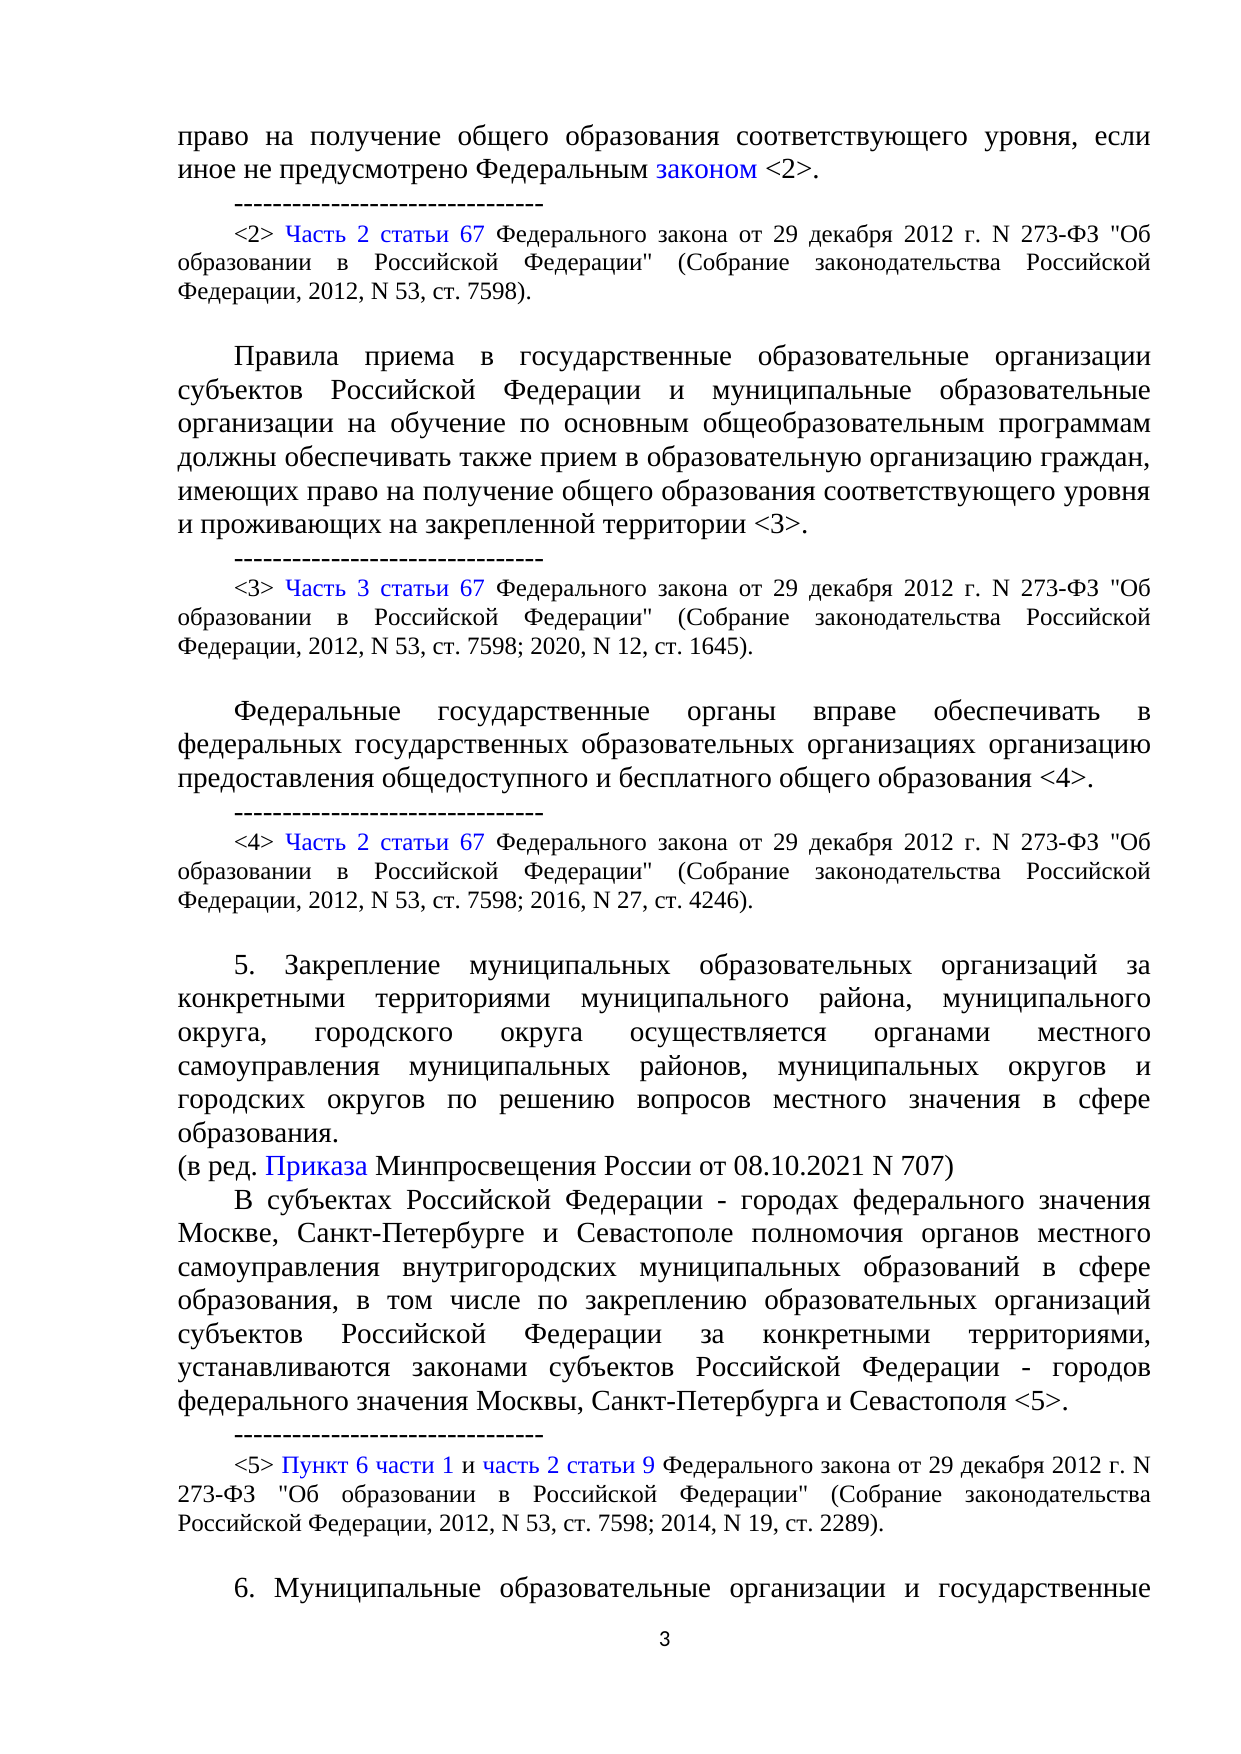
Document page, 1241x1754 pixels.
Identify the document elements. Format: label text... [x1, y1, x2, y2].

text (в ред. Приказа Минпросвещения России от 08.10.2021 N 707) [177, 1148, 1152, 1182]
text -------------------------------- [177, 540, 1152, 573]
text -------------------------------- [177, 794, 1152, 827]
text 5. Закрепление муниципальных образовательных организаций за конкретными территориями муниципального района, муниципального округа, городского округа осуществляется органами местного самоуправления муниципальных районов, муниципальных округов и городских округов по решению вопросов местного значения в сфере образования. [177, 947, 1152, 1148]
text <5> Пункт 6 части 1 и часть 2 статьи 9 Федерального закона от 29 декабря 2012 г. N 273-ФЗ "Об образовании в Российской Федерации" (Собрание законодательства Российской Федерации, 2012, N 53, ст. 7598; 2014, N 19, ст. 2289). [177, 1450, 1152, 1536]
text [177, 1570, 1152, 1603]
text <2> Часть 2 статьи 67 Федерального закона от 29 декабря 2012 г. N 273-ФЗ "Об образовании в Российской Федерации" (Собрание законодательства Российской Федерации, 2012, N 53, ст. 7598). [177, 219, 1152, 305]
text Правила приема в государственные образовательные организации субъектов Российской Федерации и муниципальные образовательные организации на обучение по основным общеобразовательным программам должны обеспечивать также прием в образовательную организацию граждан, имеющих право на получение общего образования соответствующего уровня и проживающих на закрепленной территории <3>. [177, 338, 1152, 540]
text <3> Часть 3 статьи 67 Федерального закона от 29 декабря 2012 г. N 273-ФЗ "Об образовании в Российской Федерации" (Собрание законодательства Российской Федерации, 2012, N 53, ст. 7598; 2020, N 12, ст. 1645). [177, 573, 1152, 659]
text <4> Часть 2 статьи 67 Федерального закона от 29 декабря 2012 г. N 273-ФЗ "Об образовании в Российской Федерации" (Собрание законодательства Российской Федерации, 2012, N 53, ст. 7598; 2016, N 27, ст. 4246). [177, 827, 1152, 913]
text -------------------------------- [177, 185, 1152, 219]
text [177, 118, 1152, 185]
text -------------------------------- [177, 1417, 1152, 1450]
text В субъектах Российской Федерации - городах федерального значения Москве, Санкт-Петербурге и Севастополе полномочия органов местного самоуправления внутригородских муниципальных образований в сфере образования, в том числе по закреплению образовательных организаций субъектов Российской Федерации за конкретными территориями, устанавливаются законами субъектов Российской Федерации - городов федерального значения Москвы, Санкт-Петербурга и Севастополя <5>. [177, 1182, 1152, 1417]
text Федеральные государственные органы вправе обеспечивать в федеральных государственных образовательных организациях организацию предоставления общедоступного и бесплатного общего образования <4>. [177, 693, 1152, 794]
